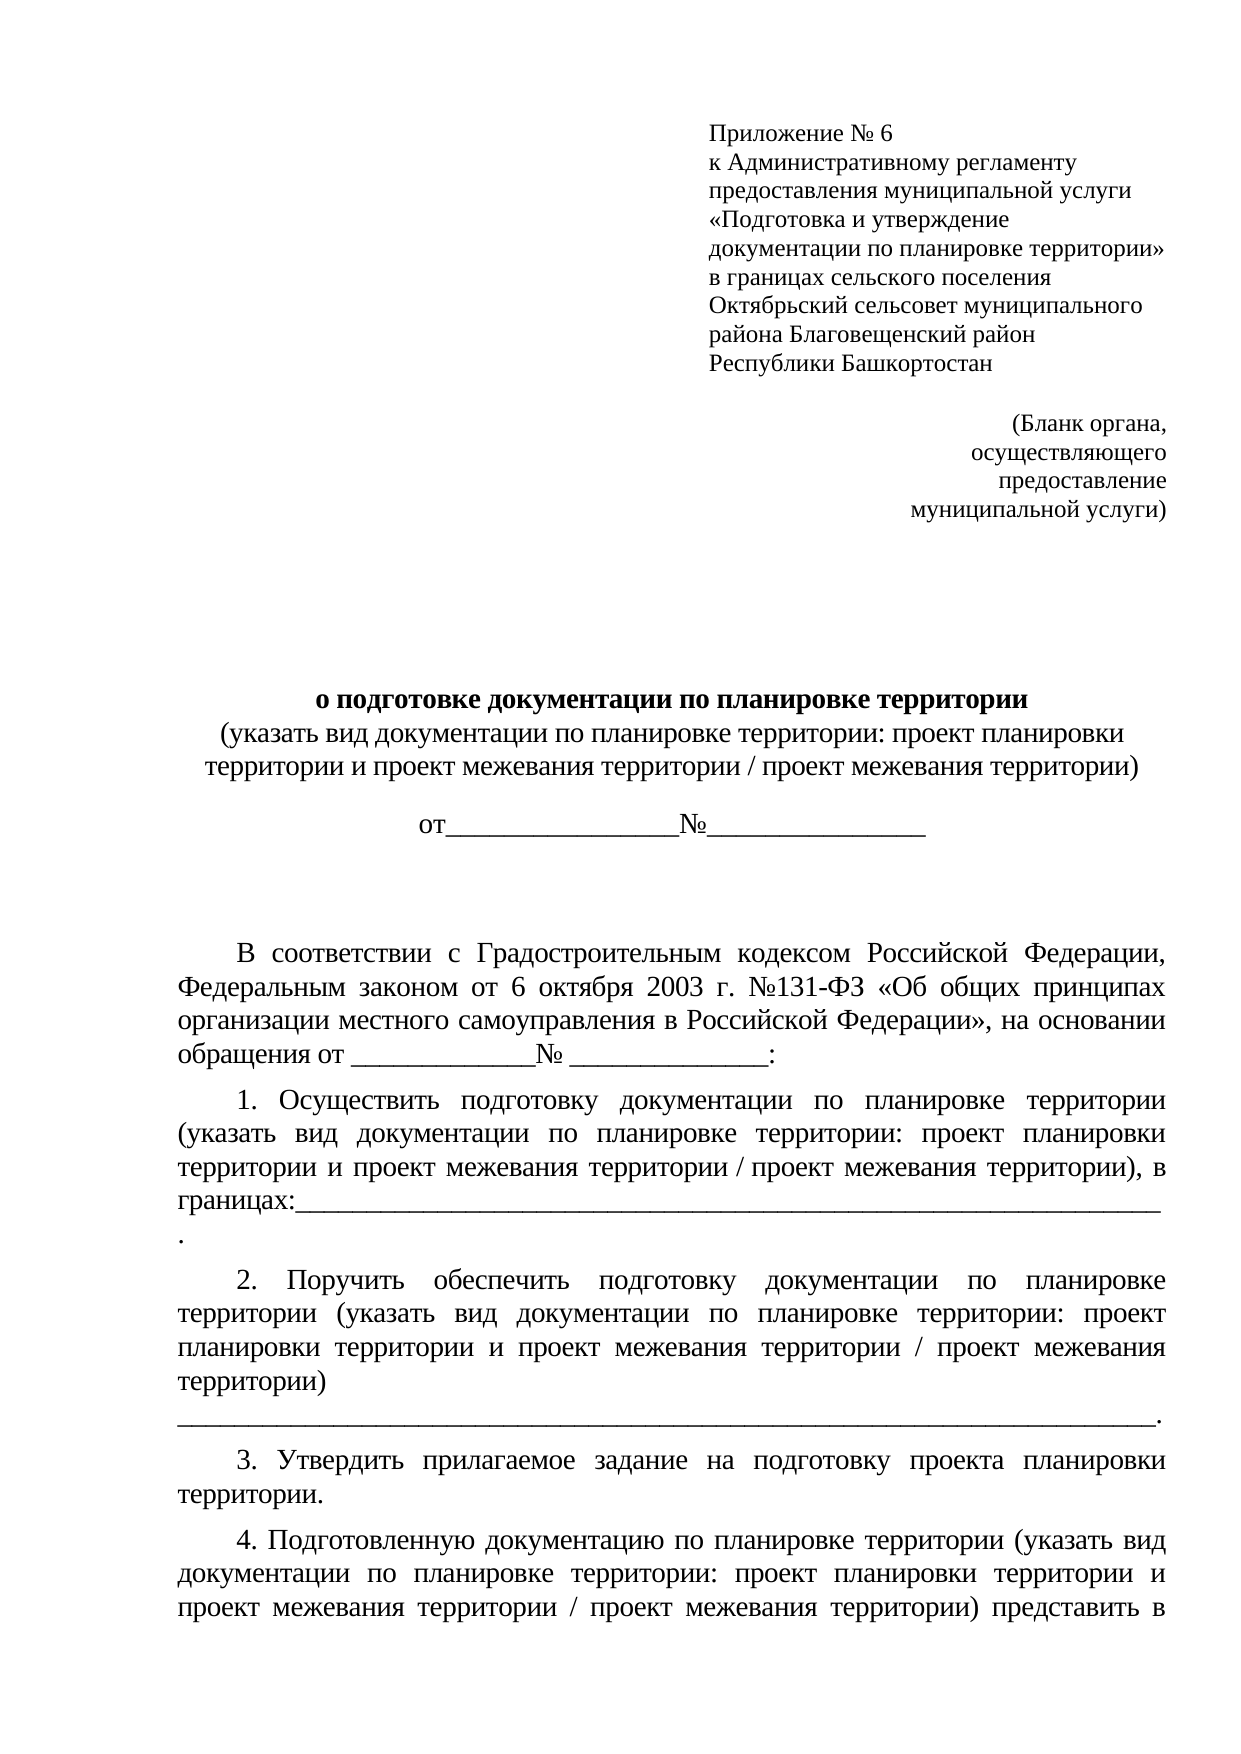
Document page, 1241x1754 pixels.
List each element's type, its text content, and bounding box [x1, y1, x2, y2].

text Приложение № 6 [709, 118, 1167, 147]
text 2. Поручить обеспечить подготовку документации по планировке территории (указать вид документации по планировке территории: проект планировки территории и проект межевания территории / проект межевания территории) _____________________________________________________________________. [177, 1262, 1167, 1430]
text к Административному регламенту предоставления муниципальной услуги «Подготовка и утверждение документации по планировке территории» в границах сельского поселения Октябрьский сельсовет муниципального района Благовещенский район Республики Башкортостан [709, 147, 1167, 377]
text В соответствии с Градостроительным кодексом Российской Федерации, Федеральным законом от 6 октября 2003 г. №131-ФЗ «Об общих принципах организации местного самоуправления в Российской Федерации», на основании обращения от _____________№ ______________: [177, 935, 1167, 1069]
text муниципальной услуги) [177, 494, 1167, 523]
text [177, 1522, 1167, 1622]
text 3. Утвердить прилагаемое задание на подготовку проекта планировки территории. [177, 1442, 1167, 1509]
text о подготовке документации по планировке территории [177, 681, 1167, 715]
text (Бланк органа, осуществляющего предоставление [177, 408, 1167, 494]
text от________________№_______________ [177, 811, 1167, 840]
text 1. Осуществить подготовку документации по планировке территории (указать вид документации по планировке территории: проект планировки территории и проект межевания территории / проект межевания территории), в границах:_____________________________________________________________. [177, 1082, 1167, 1249]
text (указать вид документации по планировке территории: проект планировки территории и проект межевания территории / проект межевания территории) [177, 715, 1167, 782]
